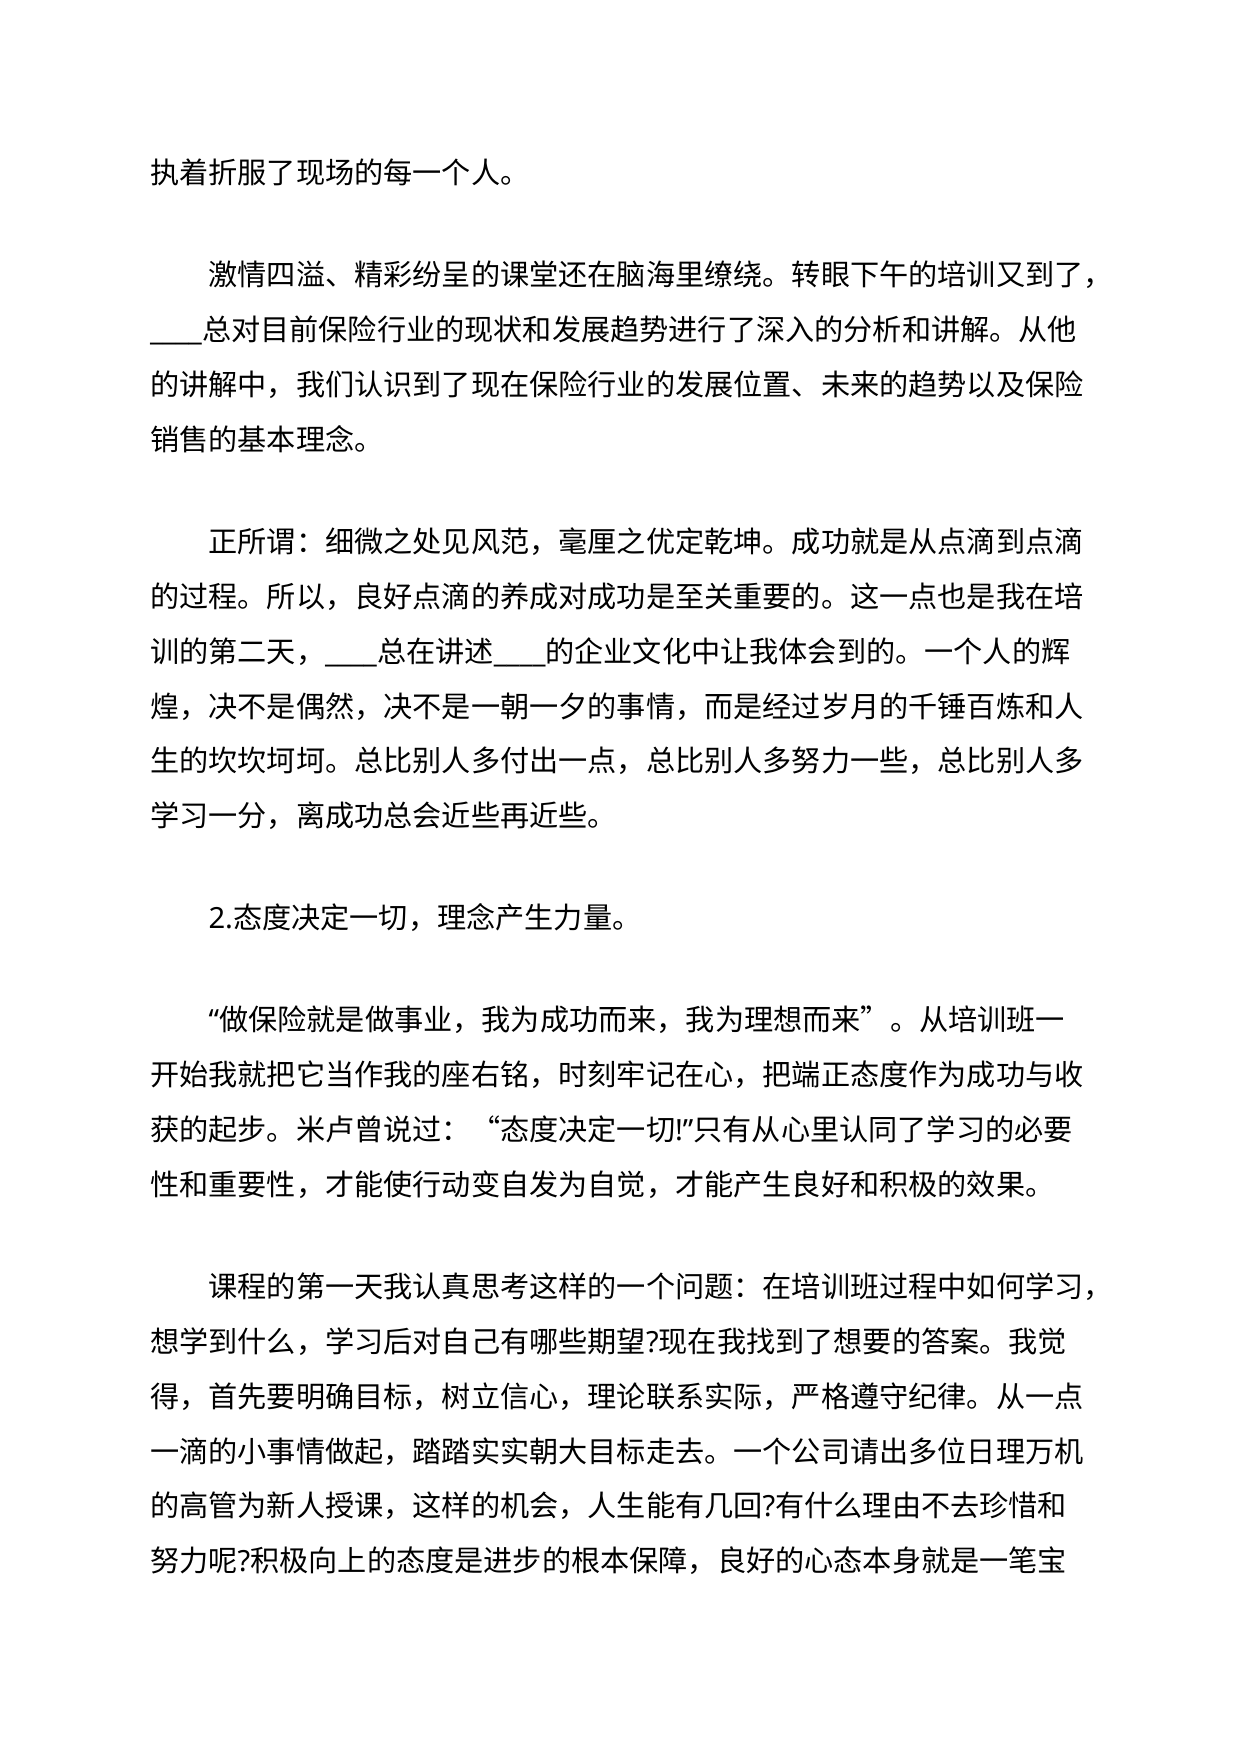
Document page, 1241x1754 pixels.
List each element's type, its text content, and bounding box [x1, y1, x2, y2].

text “做保险就是做事业，我为成功而来，我为理想而来”。从培训班一开始我就把它当作我的座右铭，时刻牢记在心，把端正态度作为成功与收获的起步。米卢曾说过：“态度决定一切!”只有从心里认同了学习的必要性和重要性，才能使行动变自发为自觉，才能产生良好和积极的效果。 [150, 997, 1090, 1204]
text 2.态度决定一切，理念产生力量。 [150, 895, 1090, 937]
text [150, 150, 1090, 192]
text 激情四溢、精彩纷呈的课堂还在脑海里缭绕。转眼下午的培训又到了，____总对目前保险行业的现状和发展趋势进行了深入的分析和讲解。从他的讲解中，我们认识到了现在保险行业的发展位置、未来的趋势以及保险销售的基本理念。 [150, 252, 1090, 459]
text 正所谓：细微之处见风范，毫厘之优定乾坤。成功就是从点滴到点滴的过程。所以，良好点滴的养成对成功是至关重要的。这一点也是我在培训的第二天，____总在讲述____的企业文化中让我体会到的。一个人的辉煌，决不是偶然，决不是一朝一夕的事情，而是经过岁月的千锤百炼和人生的坎坎坷坷。总比别人多付出一点，总比别人多努力一些，总比别人多学习一分，离成功总会近些再近些。 [150, 518, 1090, 835]
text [150, 1263, 1090, 1580]
